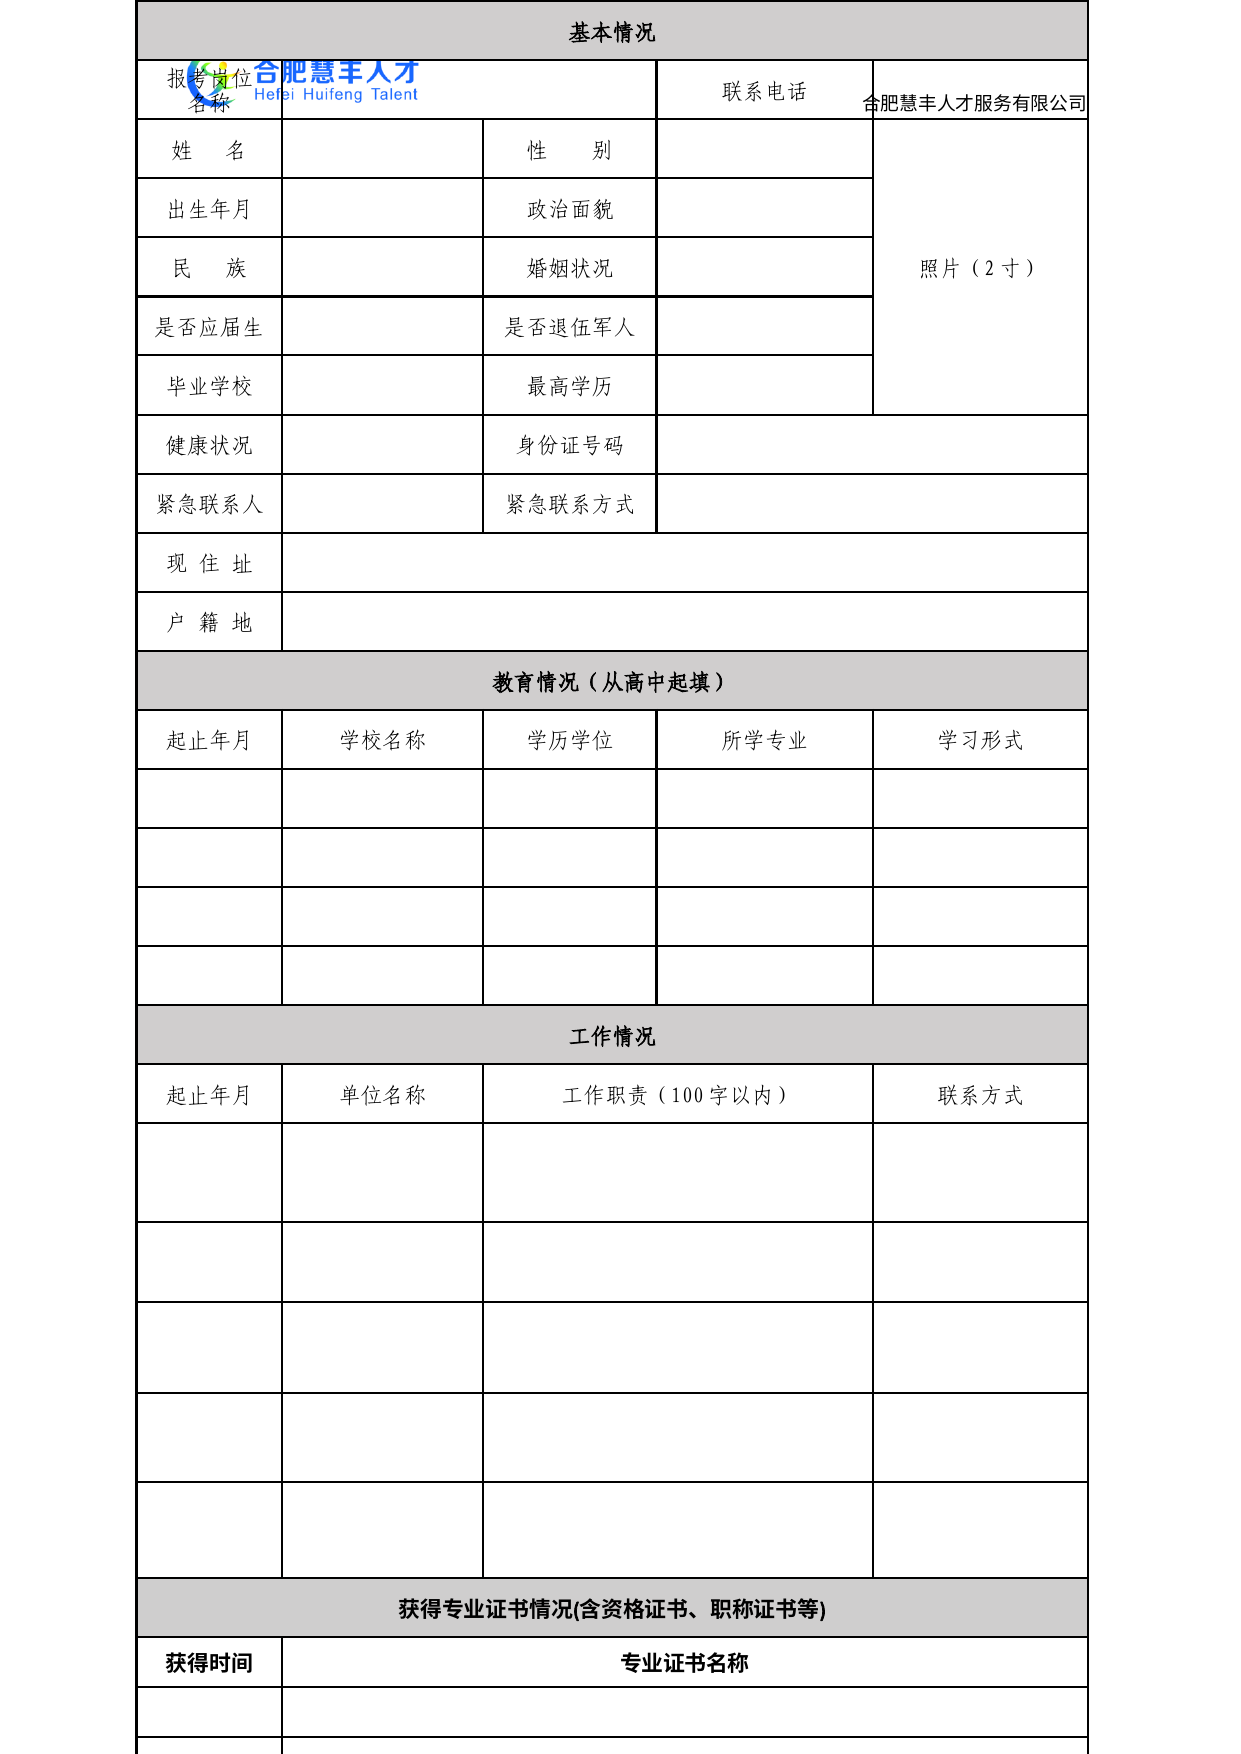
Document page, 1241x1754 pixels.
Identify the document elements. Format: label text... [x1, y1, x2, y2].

table_cell [283, 475, 482, 532]
table_cell [138, 1394, 281, 1481]
table_cell [283, 947, 482, 1004]
table_cell [283, 1738, 1087, 1754]
table_cell [138, 1483, 281, 1577]
table_cell [138, 770, 281, 827]
table_cell [138, 1223, 281, 1301]
table_cell [138, 1738, 281, 1754]
table_cell [658, 770, 872, 827]
table_cell 政治面貌 [484, 179, 655, 236]
table_cell [874, 888, 1087, 945]
table_cell [658, 416, 1087, 472]
table_cell [283, 298, 482, 354]
table_cell [283, 1223, 482, 1301]
table_cell 身份证号码 [484, 416, 655, 472]
table_cell [138, 1303, 281, 1392]
table_cell 是否退伍军人 [484, 298, 655, 354]
table_cell 紧急联系方式 [484, 475, 655, 532]
table_cell [283, 238, 482, 295]
table_cell [484, 770, 655, 827]
table_cell [283, 1303, 482, 1392]
table_cell 户 籍 地 [138, 593, 281, 650]
table_cell [283, 1124, 482, 1221]
table_cell [283, 416, 482, 472]
table_cell [658, 179, 872, 236]
table_cell [283, 1394, 482, 1481]
table_cell [283, 593, 1087, 650]
table_cell [658, 356, 872, 413]
table_cell [658, 238, 872, 295]
table_cell 起止年月 [138, 711, 281, 768]
table_cell 是否应届生 [138, 298, 281, 354]
table_cell [484, 888, 655, 945]
table_cell 最高学历 [484, 356, 655, 413]
table_cell [874, 770, 1087, 827]
table_cell [138, 1124, 281, 1221]
table_cell [874, 1223, 1087, 1301]
table_cell [283, 179, 482, 236]
table_cell [874, 1394, 1087, 1481]
table_cell 婚姻状况 [484, 238, 655, 295]
table_cell 报考岗位 名称 [138, 61, 281, 118]
table_cell [138, 947, 281, 1004]
table_cell [138, 829, 281, 886]
table_cell 联系电话 [658, 61, 872, 118]
table_cell 联系方式 [874, 1065, 1087, 1122]
table_cell [874, 61, 1087, 118]
table_cell 获得时间 [138, 1638, 281, 1686]
table_cell [484, 829, 655, 886]
table_cell [283, 829, 482, 886]
table_cell [484, 1223, 872, 1301]
table_cell 工作职责（100字以内） [484, 1065, 872, 1122]
table_cell 照片（2寸） [874, 120, 1087, 413]
table_cell 单位名称 [283, 1065, 482, 1122]
table_cell [283, 356, 482, 413]
table_cell 毕业学校 [138, 356, 281, 413]
table_cell [874, 1303, 1087, 1392]
table_cell [283, 120, 482, 177]
table_cell [874, 947, 1087, 1004]
table_header 基本情况 [138, 2, 1087, 59]
table_cell [658, 829, 872, 886]
table_cell [283, 888, 482, 945]
table_cell [283, 1688, 1087, 1736]
table_cell [138, 1688, 281, 1736]
table_cell [283, 61, 655, 118]
table_cell 学历学位 [484, 711, 655, 768]
table_cell 专业证书名称 [283, 1638, 1087, 1686]
table_cell [658, 475, 1087, 532]
table_cell [658, 120, 872, 177]
table_cell 学习形式 [874, 711, 1087, 768]
table_cell 获得专业证书情况(含资格证书、职称证书等) [138, 1579, 1087, 1636]
table_cell [138, 888, 281, 945]
table_cell [484, 1394, 872, 1481]
table_cell 起止年月 [138, 1065, 281, 1122]
table_cell 所学专业 [658, 711, 872, 768]
table_cell 现 住 址 [138, 534, 281, 591]
table_cell 姓 名 [138, 120, 281, 177]
table_cell [658, 947, 872, 1004]
table_cell 教育情况（从高中起填） [138, 652, 1087, 709]
table_cell 学校名称 [283, 711, 482, 768]
table_cell [874, 829, 1087, 886]
table_cell [874, 1124, 1087, 1221]
table_cell 工作情况 [138, 1006, 1087, 1063]
table_cell [874, 1483, 1087, 1577]
table_cell [283, 1483, 482, 1577]
table_cell 出生年月 [138, 179, 281, 236]
table_cell [484, 1483, 872, 1577]
table_cell 紧急联系人 [138, 475, 281, 532]
table_cell [484, 1303, 872, 1392]
table_cell [283, 534, 1087, 591]
table_cell [658, 298, 872, 354]
table_cell 健康状况 [138, 416, 281, 472]
table_cell [484, 1124, 872, 1221]
table_cell 民 族 [138, 238, 281, 295]
table_cell 性 别 [484, 120, 655, 177]
table_cell [658, 888, 872, 945]
table_cell [283, 770, 482, 827]
table_cell [484, 947, 655, 1004]
